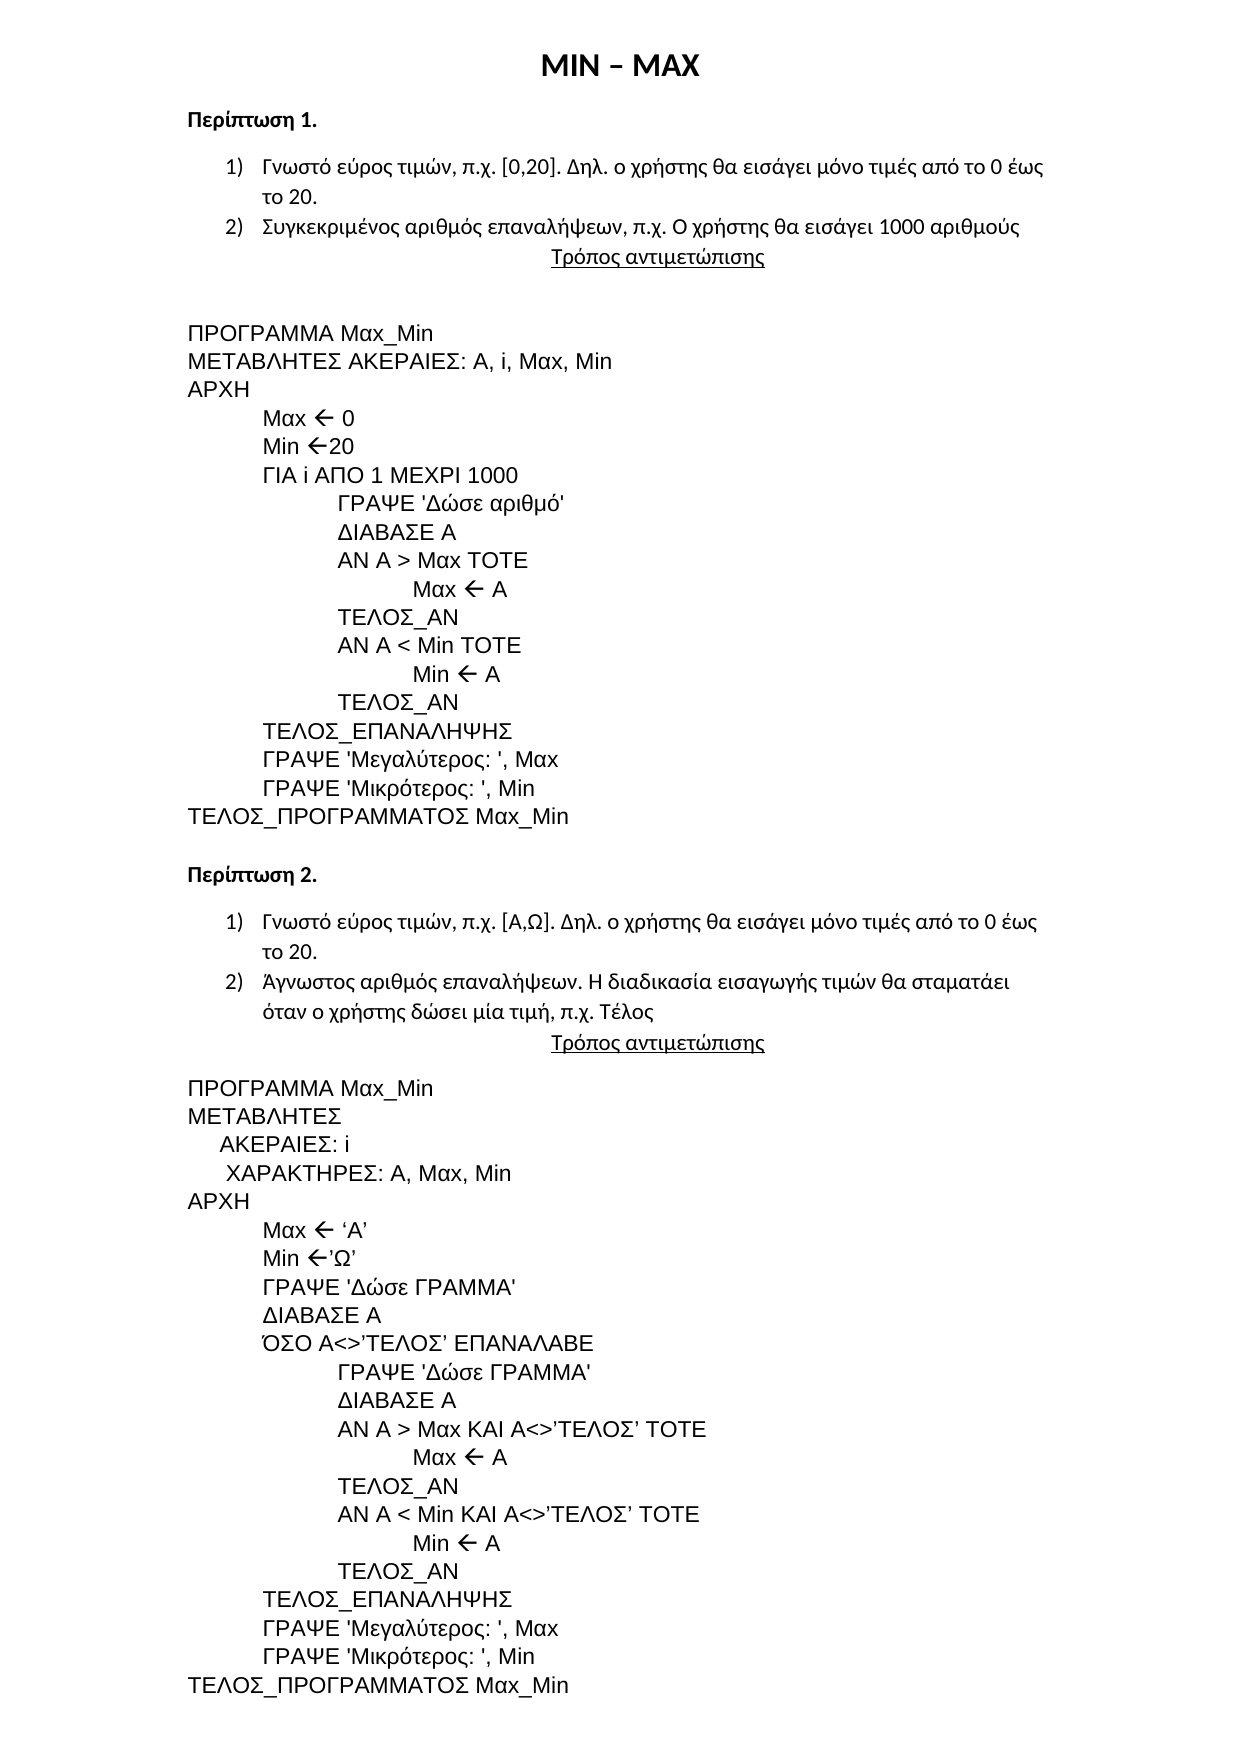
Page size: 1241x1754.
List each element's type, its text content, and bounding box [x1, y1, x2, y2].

text ΓΡΑΨΕ 'Δώσε ΓΡΑΜΜΑ' [187, 1273, 1053, 1300]
text Min Α [337, 1529, 1053, 1556]
text Min ’Ω’ [187, 1245, 1053, 1271]
list Άγνωστος αριθμός επαναλήψεων. Η διαδικασία εισαγωγής τιμών θα σταματάει όταν ο χρήστης δώσει μία τιμή, π.χ. Τέλος [225, 967, 1053, 1025]
text ΓΙΑ i ΑΠΟ 1 ΜΕΧΡΙ 1000 [187, 462, 1053, 488]
text ΤΕΛΟΣ_ΠΡΟΓΡΑΜΜΑΤΟΣ Μαx_Min [187, 803, 1053, 829]
text MIN – MAX [187, 44, 1053, 85]
text ΑΡΧΗ [187, 376, 1053, 403]
text ΓΡΑΨΕ 'Μεγαλύτερος: ', Mαx [187, 1615, 1053, 1641]
text ΑΝ Α < Min ΤΟΤΕ [262, 632, 1053, 659]
list Τρόπος αντιμετώπισης [262, 242, 1053, 271]
text ΤΕΛΟΣ_ΑΝ [262, 689, 1053, 716]
list Συγκεκριμένος αριθμός επαναλήψεων, π.χ. Ο χρήστης θα εισάγει 1000 αριθμούς [225, 212, 1053, 240]
text ΓΡΑΨΕ 'Μικρότερος: ', Min [187, 1643, 1053, 1669]
list Γνωστό εύρος τιμών, π.χ. [Α,Ω]. Δηλ. ο χρήστης θα εισάγει μόνο τιμές από το 0 έως το 20. [225, 907, 1053, 965]
list Γνωστό εύρος τιμών, π.χ. [0,20]. Δηλ. ο χρήστης θα εισάγει μόνο τιμές από το 0 έως το 20. [225, 152, 1053, 210]
text ΓΡΑΨΕ 'Μεγαλύτερος: ', Mαx [187, 746, 1053, 772]
text Mαx ‘Α’ [187, 1217, 1053, 1243]
text Περίπτωση 2. [187, 860, 1053, 888]
text Mαx 0 [187, 405, 1053, 431]
text ΑΝ Α > Mαx ΤΟΤΕ [262, 547, 1053, 573]
text ΔΙΑΒΑΣΕ Α [262, 519, 1053, 545]
text ΠΡΟΓΡΑΜΜΑ Μαx_Min [187, 319, 1053, 346]
text ΌΣΟ Α<>’ΤΕΛΟΣ’ ΕΠΑΝΑΛΑΒΕ [187, 1330, 1053, 1357]
text ΔΙΑΒΑΣΕ Α [262, 1387, 1053, 1414]
text ΠΡΟΓΡΑΜΜΑ Μαx_Min [187, 1074, 1053, 1101]
text Mαx Α [337, 1444, 1053, 1471]
list Τρόπος αντιμετώπισης [262, 1028, 1053, 1056]
text ΓΡΑΨΕ 'Μικρότερος: ', Min [187, 774, 1053, 801]
text ΜΕΤΑΒΛΗΤΕΣ ΑΚΕΡΑΙΕΣ: Α, i, Mαx, Min [187, 348, 1053, 374]
text ΓΡΑΨΕ 'Δώσε ΓΡΑΜΜΑ' [262, 1359, 1053, 1385]
text ΤΕΛΟΣ_ΑΝ [262, 1473, 1053, 1499]
text ΑΝ Α < Min ΚΑΙ Α<>’ΤΕΛΟΣ’ ΤΟΤΕ [262, 1501, 1053, 1527]
text ΔΙΑΒΑΣΕ Α [187, 1302, 1053, 1328]
text ΑΚΕΡΑΙΕΣ: i [187, 1131, 1053, 1158]
text ΜΕΤΑΒΛΗΤΕΣ [187, 1103, 1053, 1129]
text ΤΕΛΟΣ_ΕΠΑΝΑΛΗΨΗΣ [187, 1586, 1053, 1613]
text ΤΕΛΟΣ_ΕΠΑΝΑΛΗΨΗΣ [187, 718, 1053, 744]
text ΧΑΡΑΚΤΗΡΕΣ: Α, Mαx, Min [187, 1160, 1053, 1186]
text Περίπτωση 1. [187, 105, 1053, 133]
text Mαx Α [337, 576, 1053, 602]
text ΤΕΛΟΣ_ΑΝ [262, 604, 1053, 630]
text Min 20 [187, 433, 1053, 460]
text ΓΡΑΨΕ 'Δώσε αριθμό' [262, 490, 1053, 517]
text ΑΝ Α > Mαx ΚΑΙ Α<>’ΤΕΛΟΣ’ ΤΟΤΕ [262, 1416, 1053, 1442]
text ΤΕΛΟΣ_ΑΝ [262, 1558, 1053, 1584]
text ΤΕΛΟΣ_ΠΡΟΓΡΑΜΜΑΤΟΣ Μαx_Min [187, 1672, 1053, 1698]
text Min Α [337, 661, 1053, 687]
text ΑΡΧΗ [187, 1188, 1053, 1214]
